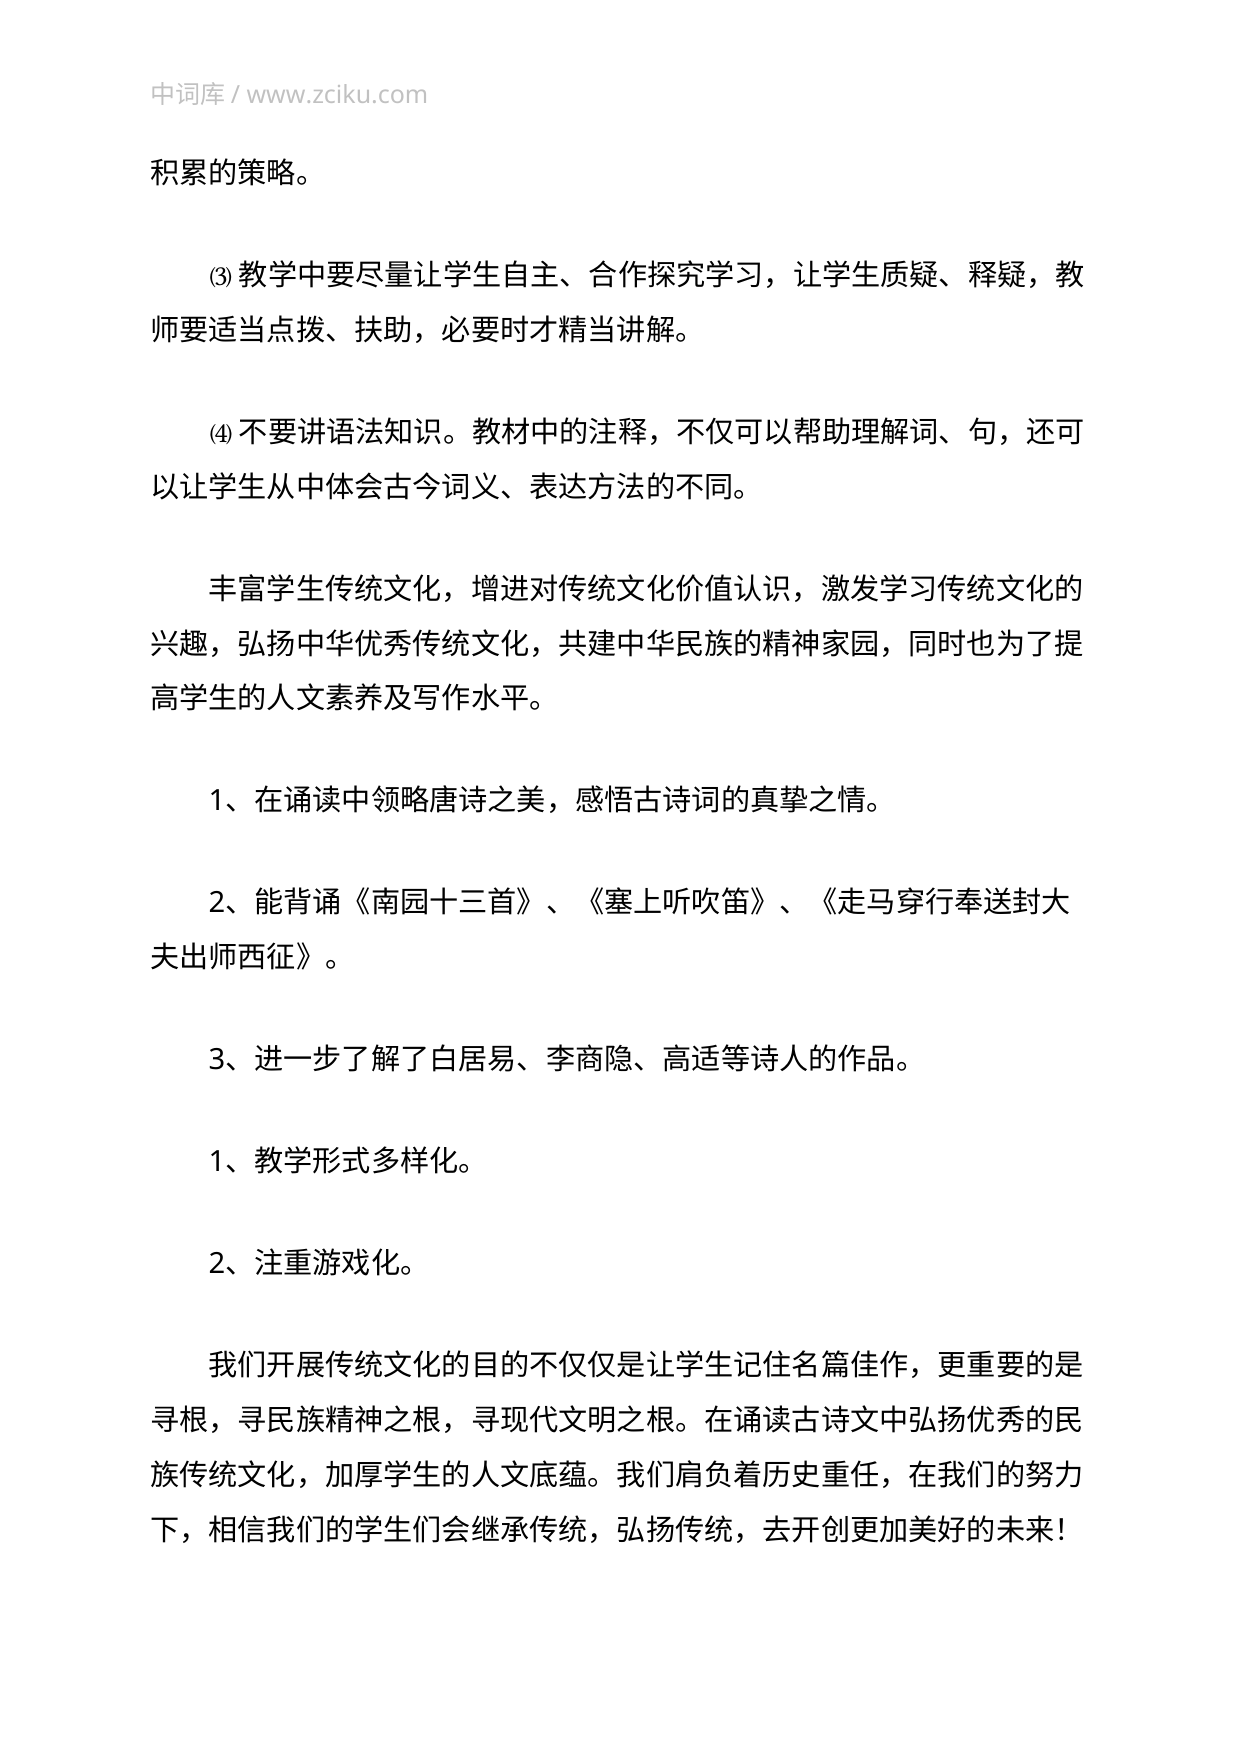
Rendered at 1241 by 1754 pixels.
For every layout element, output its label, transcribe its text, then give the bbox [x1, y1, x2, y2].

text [150, 150, 1090, 192]
text 丰富学生传统文化，增进对传统文化价值认识，激发学习传统文化的兴趣，弘扬中华优秀传统文化，共建中华民族的精神家园，同时也为了提高学生的人文素养及写作水平。 [150, 565, 1090, 717]
text ⑶教学中要尽量让学生自主、合作探究学习，让学生质疑、释疑，教师要适当点拨、扶助，必要时才精当讲解。 [150, 252, 1090, 349]
text 1、教学形式多样化。 [150, 1138, 1090, 1180]
text 2、注重游戏化。 [150, 1239, 1090, 1282]
text 我们开展传统文化的目的不仅仅是让学生记住名篇佳作，更重要的是寻根，寻民族精神之根，寻现代文明之根。在诵读古诗文中弘扬优秀的民族传统文化，加厚学生的人文底蕴。我们肩负着历史重任，在我们的努力下，相信我们的学生们会继承传统，弘扬传统，去开创更加美好的未来！ [150, 1342, 1090, 1548]
text 2、能背诵《南园十三首》、《塞上听吹笛》、《走马穿行奉送封大夫出师西征》。 [150, 879, 1090, 976]
text ⑷不要讲语法知识。教材中的注释，不仅可以帮助理解词、句，还可以让学生从中体会古今词义、表达方法的不同。 [150, 408, 1090, 506]
text 1、在诵读中领略唐诗之美，感悟古诗词的真挚之情。 [150, 777, 1090, 819]
text 3、进一步了解了白居易、李商隐、高适等诗人的作品。 [150, 1036, 1090, 1078]
